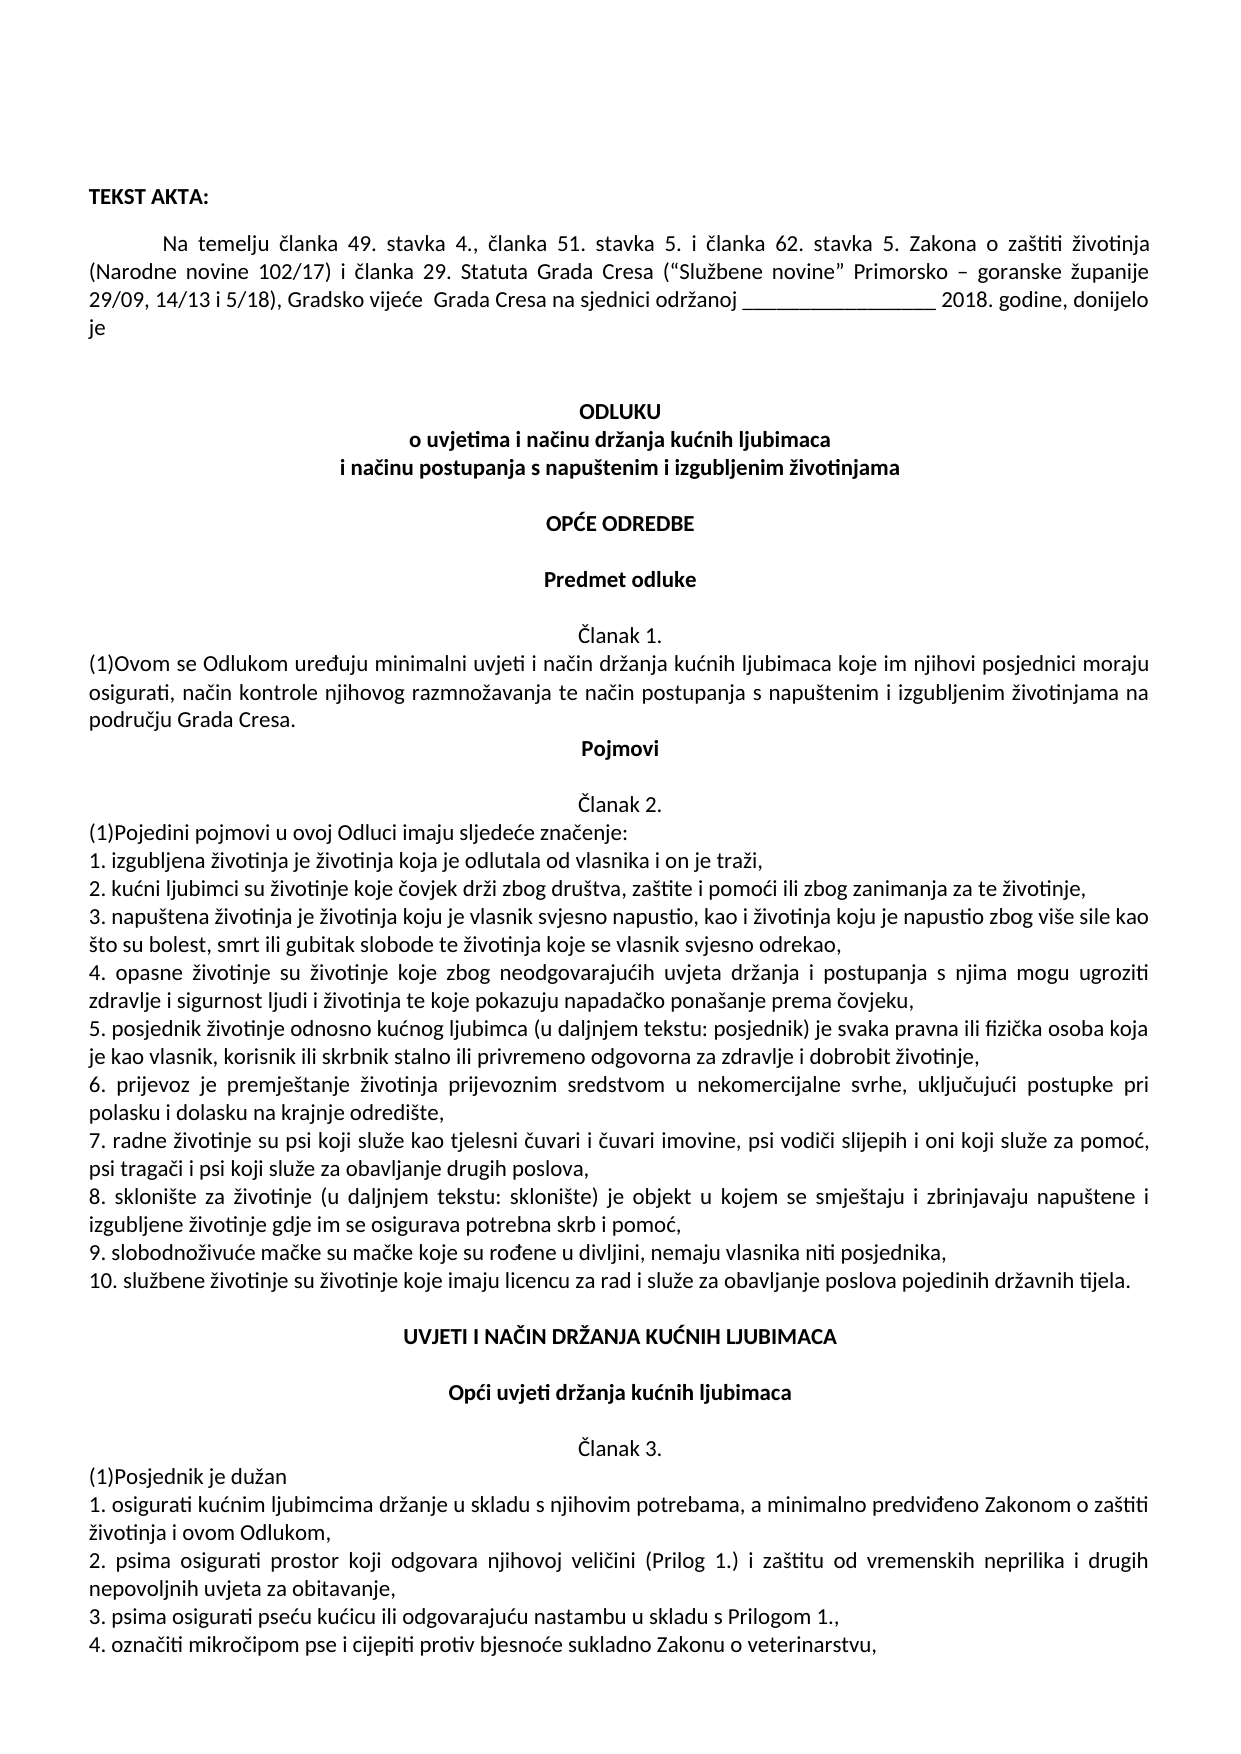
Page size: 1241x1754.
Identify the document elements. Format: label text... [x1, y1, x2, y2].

text TEKST AKTA: [89, 182, 1152, 210]
text 3. psima osigurati pseću kućicu ili odgovarajuću nastambu u skladu s Prilogom 1., [89, 1602, 1152, 1630]
text 10. službene životinje su životinje koje imaju licencu za rad i služe za obavljanje poslova pojedinih državnih tijela. [89, 1266, 1152, 1294]
text 7. radne životinje su psi koji služe kao tjelesni čuvari i čuvari imovine, psi vodiči slijepih i oni koji služe za pomoć, psi tragači i psi koji služe za obavljanje drugih poslova, [89, 1126, 1152, 1182]
text Predmet odluke [89, 566, 1152, 593]
text OPĆE ODREDBE [89, 509, 1152, 537]
text (1)Ovom se Odlukom uređuju minimalni uvjeti i način držanja kućnih ljubimaca koje im njihovi posjednici moraju osigurati, način kontrole njihovog razmnožavanja te način postupanja s napuštenim i izgubljenim životinjama na području Grada Cresa. [89, 649, 1152, 734]
text 9. slobodnoživuće mačke su mačke koje su rođene u divljini, nemaju vlasnika niti posjednika, [89, 1238, 1152, 1266]
text 1. osigurati kućnim ljubimcima držanje u skladu s njihovim potrebama, a minimalno predviđeno Zakonom o zaštiti životinja i ovom Odlukom, [89, 1490, 1152, 1546]
text i načinu postupanja s napuštenim i izgubljenim životinjama [89, 453, 1152, 481]
text Na temelju članka 49. stavka 4., članka 51. stavka 5. i članka 62. stavka 5. Zakona o zaštiti životinja (Narodne novine 102/17) i članka 29. Statuta Grada Cresa (“Službene novine” Primorsko – goranske županije 29/09, 14/13 i 5/18), Gradsko vijeće Grada Cresa na sjednici održanoj _________________ 2018. godine, donijelo je [89, 229, 1152, 341]
text Članak 2. [89, 790, 1152, 818]
text 8. sklonište za životinje (u daljnjem tekstu: sklonište) je objekt u kojem se smještaju i zbrinjavaju napuštene i izgubljene životinje gdje im se osigurava potrebna skrb i pomoć, [89, 1182, 1152, 1238]
text 4. označiti mikročipom pse i cijepiti protiv bjesnoće sukladno Zakonu o veterinarstvu, [89, 1630, 1152, 1658]
text o uvjetima i načinu držanja kućnih ljubimaca [89, 425, 1152, 453]
text 2. kućni ljubimci su životinje koje čovjek drži zbog društva, zaštite i pomoći ili zbog zanimanja za te životinje, [89, 874, 1152, 902]
text 5. posjednik životinje odnosno kućnog ljubimca (u daljnjem tekstu: posjednik) je svaka pravna ili fizička osoba koja je kao vlasnik, korisnik ili skrbnik stalno ili privremeno odgovorna za zdravlje i dobrobit životinje, [89, 1014, 1152, 1070]
text 6. prijevoz je premještanje životinja prijevoznim sredstvom u nekomercijalne svrhe, uključujući postupke pri polasku i dolasku na krajnje odredište, [89, 1070, 1152, 1126]
text 1. izgubljena životinja je životinja koja je odlutala od vlasnika i on je traži, [89, 846, 1152, 874]
text UVJETI I NAČIN DRŽANJA KUĆNIH LJUBIMACA [89, 1322, 1152, 1350]
text Opći uvjeti držanja kućnih ljubimaca [89, 1378, 1152, 1406]
text (1)Pojedini pojmovi u ovoj Odluci imaju sljedeće značenje: [89, 818, 1152, 846]
text 4. opasne životinje su životinje koje zbog neodgovarajućih uvjeta držanja i postupanja s njima mogu ugroziti zdravlje i sigurnost ljudi i životinja te koje pokazuju napadačko ponašanje prema čovjeku, [89, 958, 1152, 1014]
text 2. psima osigurati prostor koji odgovara njihovoj veličini (Prilog 1.) i zaštitu od vremenskih neprilika i drugih nepovoljnih uvjeta za obitavanje, [89, 1546, 1152, 1602]
text (1)Posjednik je dužan [89, 1462, 1152, 1490]
text Članak 1. [89, 622, 1152, 649]
text Članak 3. [89, 1434, 1152, 1462]
text Pojmovi [89, 734, 1152, 762]
text 3. napuštena životinja je životinja koju je vlasnik svjesno napustio, kao i životinja koju je napustio zbog više sile kao što su bolest, smrt ili gubitak slobode te životinja koje se vlasnik svjesno odrekao, [89, 902, 1152, 958]
text ODLUKU [89, 397, 1152, 425]
